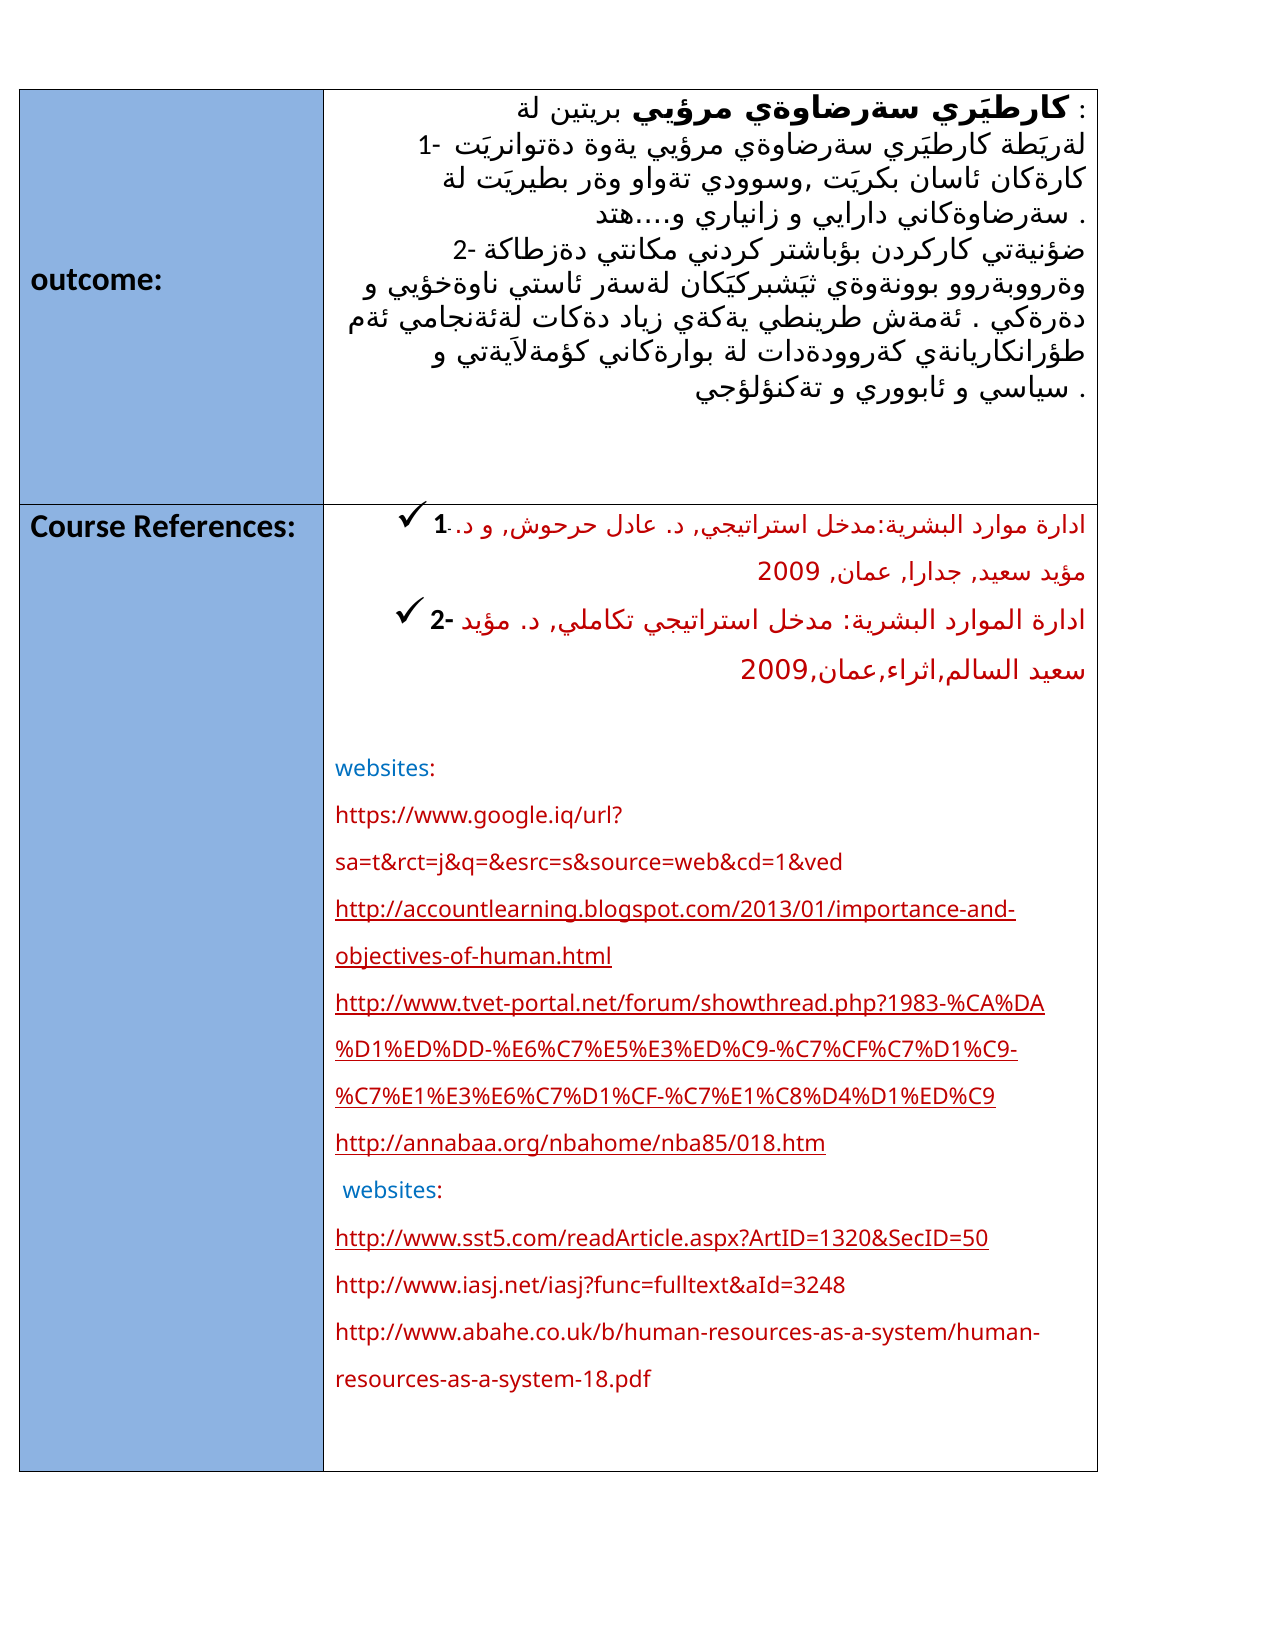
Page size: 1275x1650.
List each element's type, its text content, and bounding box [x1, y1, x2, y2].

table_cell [324, 90, 1097, 504]
table_cell Course References‌: [20, 505, 323, 1471]
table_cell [324, 505, 1097, 1471]
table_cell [20, 90, 323, 504]
